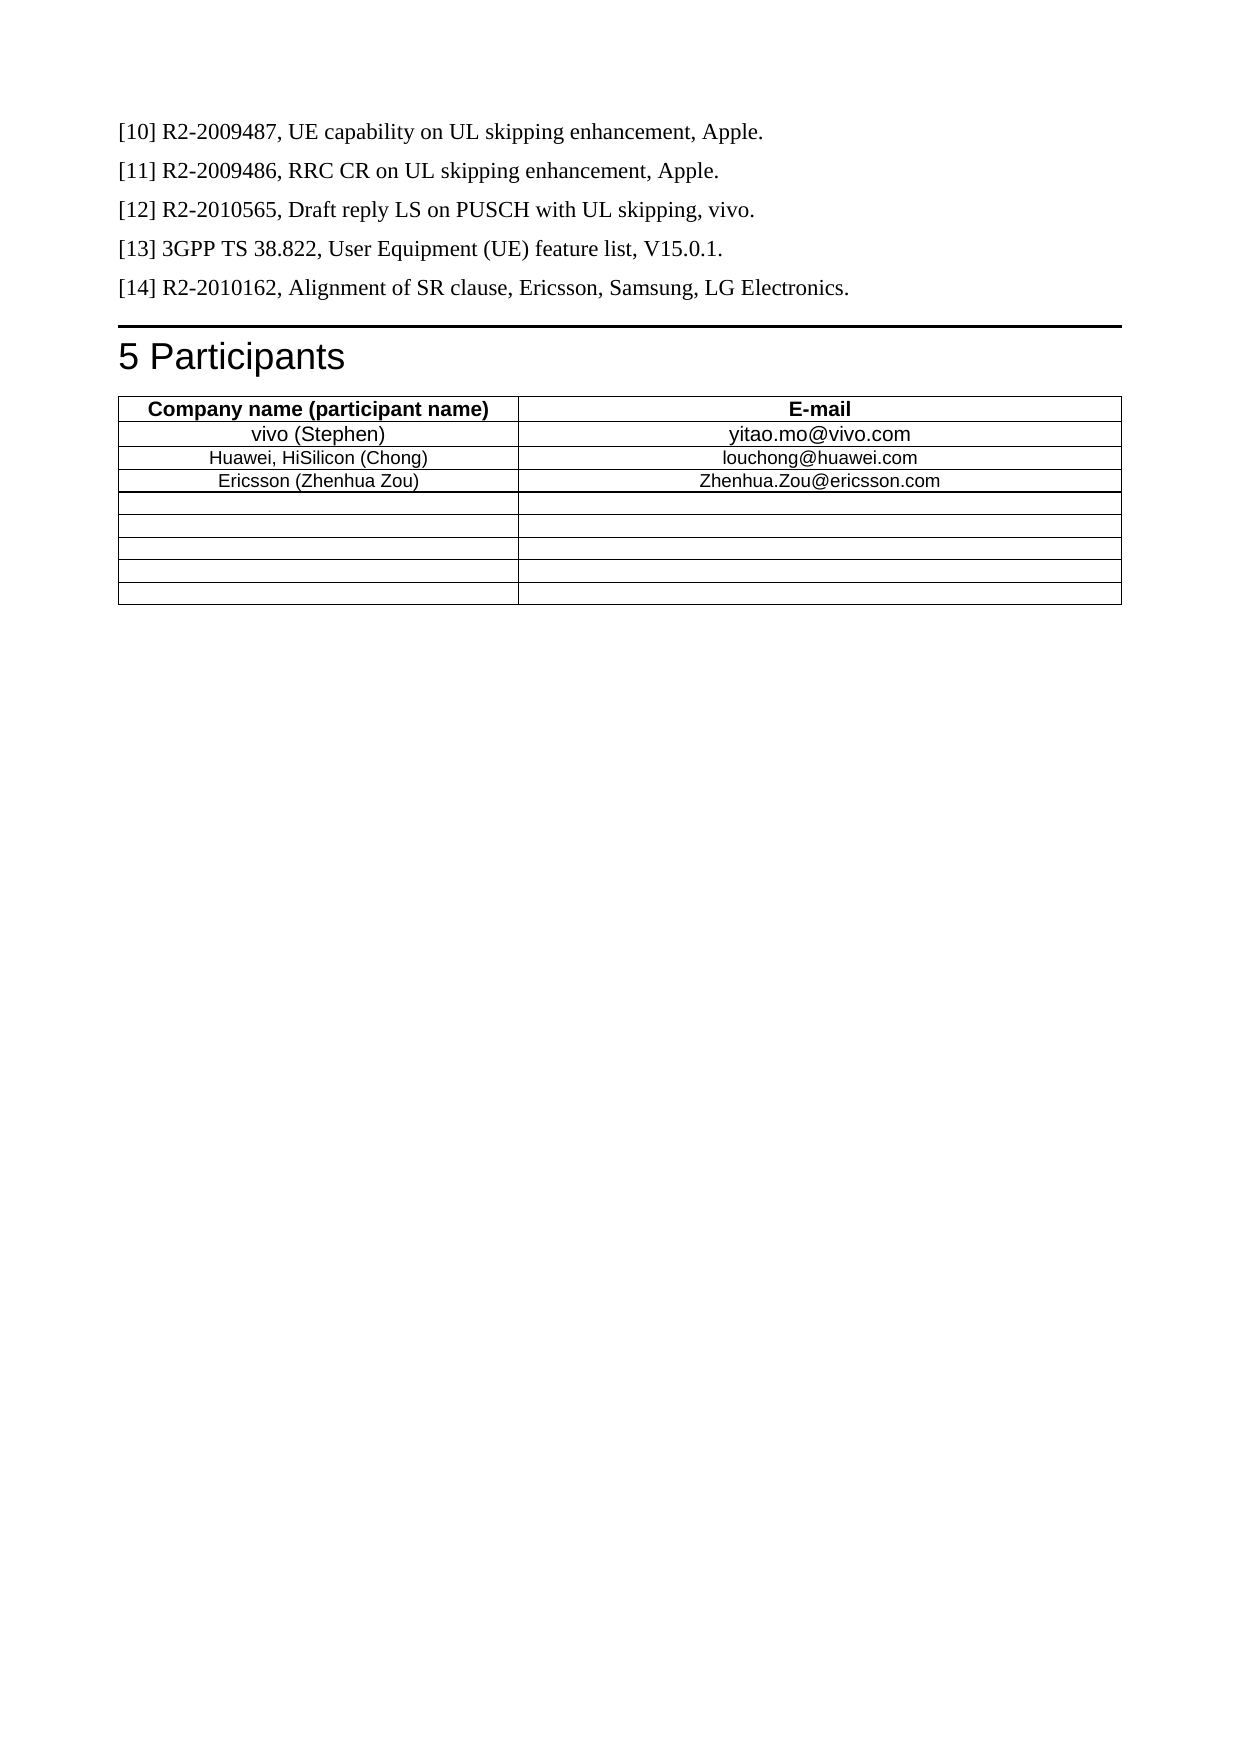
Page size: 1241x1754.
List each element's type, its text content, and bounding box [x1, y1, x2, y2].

text [12] R2-2010565, Draft reply LS on PUSCH with UL skipping, vivo. [118, 196, 1122, 222]
table_cell [119, 493, 518, 514]
table_header E-mail [519, 397, 1121, 421]
table_cell [519, 493, 1121, 514]
table_cell vivo (Stephen) [119, 422, 518, 446]
subtitle 5 Participants [118, 328, 1122, 377]
table_cell [519, 515, 1121, 537]
table_cell [119, 515, 518, 537]
text [11] R2-2009486, RRC CR on UL skipping enhancement, Apple. [118, 157, 1122, 183]
table_cell yitao.mo@vivo.com [519, 422, 1121, 446]
table_header Company name (participant name) [119, 397, 518, 421]
table_cell [119, 560, 518, 582]
table_cell [519, 583, 1121, 604]
table_cell [519, 560, 1121, 582]
table_cell Huawei, HiSilicon (Chong) [119, 447, 518, 469]
table_cell [119, 538, 518, 559]
text [10] R2-2009487, UE capability on UL skipping enhancement, Apple. [118, 118, 1122, 144]
text [13] 3GPP TS 38.822, User Equipment (UE) feature list, V15.0.1. [118, 235, 1122, 261]
table_cell [519, 538, 1121, 559]
table_cell Zhenhua.Zou@ericsson.com [519, 470, 1121, 491]
table_cell Ericsson (Zhenhua Zou) [119, 470, 518, 491]
table_cell louchong@huawei.com [519, 447, 1121, 469]
table_cell [119, 583, 518, 604]
text [14] R2-2010162, Alignment of SR clause, Ericsson, Samsung, LG Electronics. [118, 273, 1122, 300]
